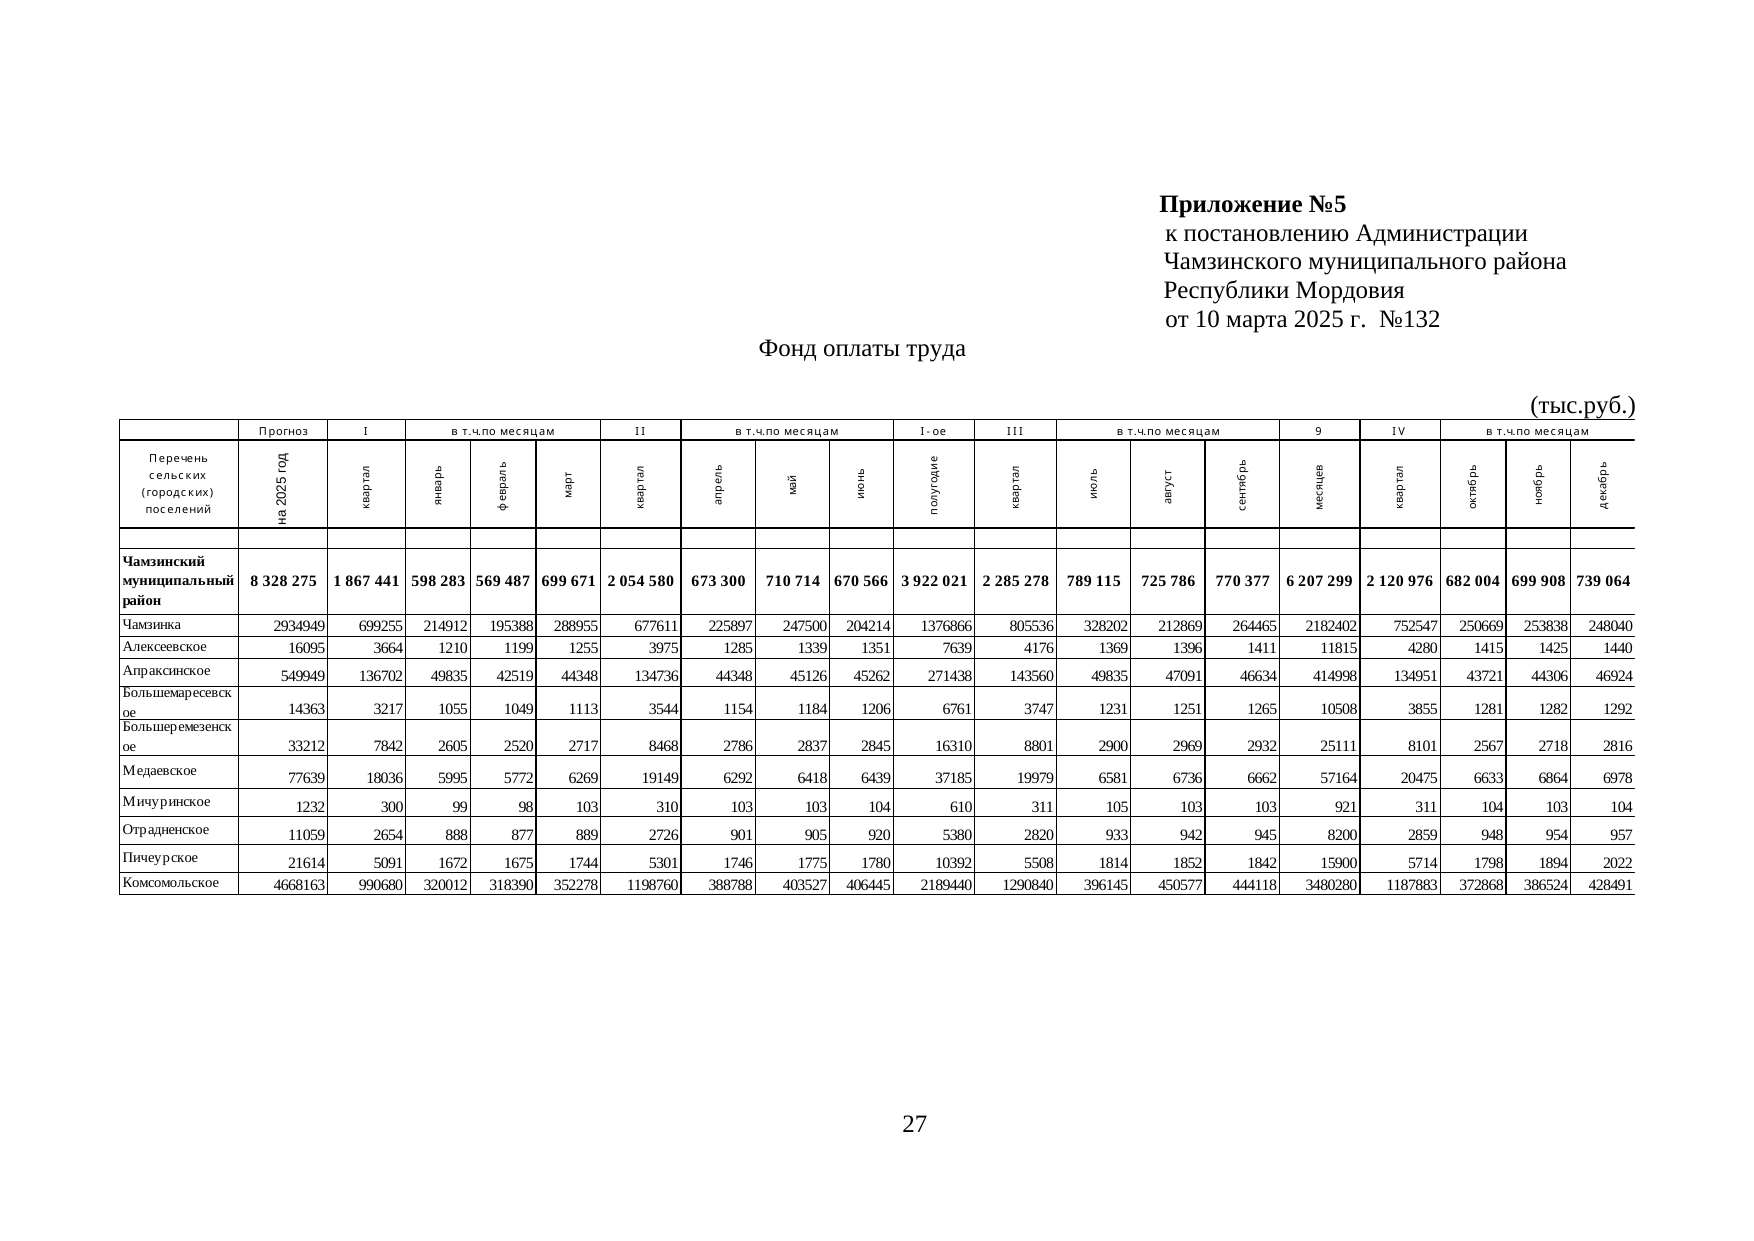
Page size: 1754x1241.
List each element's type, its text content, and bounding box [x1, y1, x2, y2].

text Чамзинского муниципального района [88, 246, 1636, 275]
text (тыс.руб.) [118, 390, 1636, 419]
text Приложение №5 [88, 189, 1636, 218]
text Фонд оплаты труда [88, 333, 1636, 361]
text Республики Мордовия [88, 275, 1636, 304]
text к постановлению Администрации [88, 218, 1636, 246]
text от 10 марта 2025 г. №132 [88, 304, 1636, 333]
